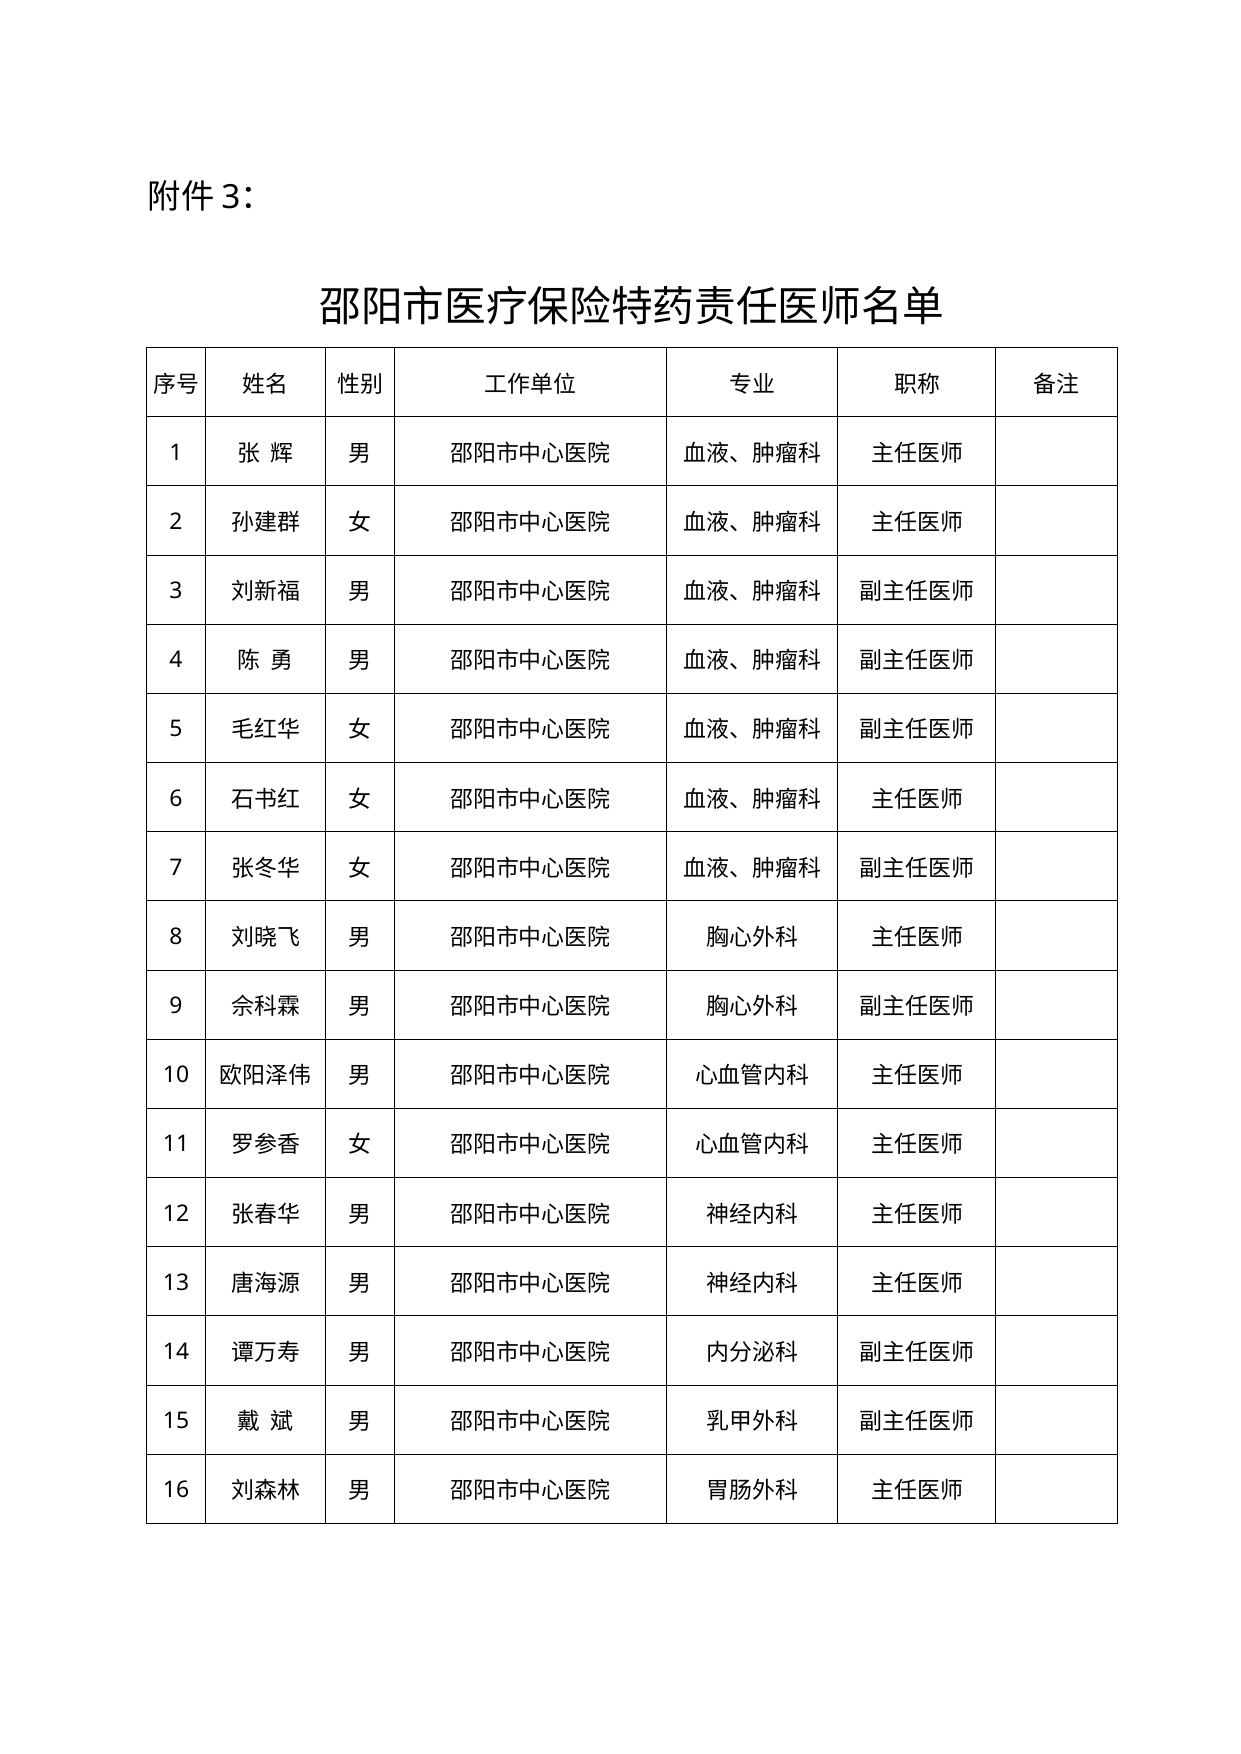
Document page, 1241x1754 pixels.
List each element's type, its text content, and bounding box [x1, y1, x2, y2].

table_cell 邵阳市中心医院 [395, 417, 666, 485]
table_cell 男 [326, 1455, 394, 1523]
table_cell 16 [147, 1455, 205, 1523]
table_cell 邵阳市中心医院 [395, 901, 666, 969]
table_cell 主任医师 [838, 1247, 995, 1315]
table_cell [996, 763, 1117, 831]
table_cell 14 [147, 1316, 205, 1384]
table_cell 邵阳市中心医院 [395, 763, 666, 831]
table_cell 副主任医师 [838, 1316, 995, 1384]
table_cell 4 [147, 625, 205, 693]
table_cell 心血管内科 [667, 1109, 837, 1177]
table_cell 主任医师 [838, 1178, 995, 1246]
table_cell 刘森林 [206, 1455, 325, 1523]
table_cell 备注 [996, 348, 1117, 416]
table_cell 11 [147, 1109, 205, 1177]
table_cell 序号 [147, 348, 205, 416]
table_cell 主任医师 [838, 1040, 995, 1108]
table_cell 5 [147, 694, 205, 762]
table_cell 主任医师 [838, 901, 995, 969]
table_cell 8 [147, 901, 205, 969]
table_cell 邵阳市中心医院 [395, 1178, 666, 1246]
table_cell [996, 417, 1117, 485]
table_cell 胸心外科 [667, 901, 837, 969]
table_cell 男 [326, 971, 394, 1039]
table_cell 陈 勇 [206, 625, 325, 693]
table_cell 男 [326, 1040, 394, 1108]
table_cell [996, 1247, 1117, 1315]
table_cell 3 [147, 556, 205, 624]
table_cell 血液、肿瘤科 [667, 486, 837, 554]
table_cell 男 [326, 1178, 394, 1246]
table_cell 副主任医师 [838, 625, 995, 693]
table_cell 男 [326, 1247, 394, 1315]
table_cell 邵阳市中心医院 [395, 1247, 666, 1315]
table_cell 女 [326, 486, 394, 554]
table_cell 血液、肿瘤科 [667, 763, 837, 831]
table_cell 邵阳市中心医院 [395, 832, 666, 900]
table_cell 张冬华 [206, 832, 325, 900]
table_cell 胃肠外科 [667, 1455, 837, 1523]
table_cell 10 [147, 1040, 205, 1108]
table_cell 张 辉 [206, 417, 325, 485]
table_cell 主任医师 [838, 763, 995, 831]
table_cell 戴 斌 [206, 1386, 325, 1454]
table_cell 石书红 [206, 763, 325, 831]
table_cell 邵阳市中心医院 [395, 1386, 666, 1454]
table_cell 血液、肿瘤科 [667, 832, 837, 900]
table_cell 工作单位 [395, 348, 666, 416]
table_cell 专业 [667, 348, 837, 416]
table_cell 刘新福 [206, 556, 325, 624]
table_cell [996, 1040, 1117, 1108]
table_cell 血液、肿瘤科 [667, 625, 837, 693]
table_cell [996, 1386, 1117, 1454]
table_cell 血液、肿瘤科 [667, 556, 837, 624]
table_cell [996, 694, 1117, 762]
table_cell 1 [147, 417, 205, 485]
table_cell [996, 1109, 1117, 1177]
table_cell 男 [326, 901, 394, 969]
table_cell [996, 625, 1117, 693]
table_cell 12 [147, 1178, 205, 1246]
table_cell [996, 901, 1117, 969]
table_cell 罗参香 [206, 1109, 325, 1177]
table_cell 主任医师 [838, 1455, 995, 1523]
table_cell 内分泌科 [667, 1316, 837, 1384]
table_cell 男 [326, 1316, 394, 1384]
table_cell 孙建群 [206, 486, 325, 554]
table_cell 主任医师 [838, 1109, 995, 1177]
table_header 邵阳市医疗保险特药责任医师名单 [146, 260, 1117, 347]
table_cell 邵阳市中心医院 [395, 625, 666, 693]
table_cell 女 [326, 1109, 394, 1177]
table_cell 6 [147, 763, 205, 831]
table_cell 邵阳市中心医院 [395, 1109, 666, 1177]
table_cell [996, 1316, 1117, 1384]
table_cell 男 [326, 1386, 394, 1454]
table_cell 邵阳市中心医院 [395, 1455, 666, 1523]
table_cell 邵阳市中心医院 [395, 486, 666, 554]
table_cell 男 [326, 417, 394, 485]
table_cell [996, 1455, 1117, 1523]
table_cell 心血管内科 [667, 1040, 837, 1108]
table_cell 副主任医师 [838, 832, 995, 900]
table_cell 神经内科 [667, 1178, 837, 1246]
table_cell 9 [147, 971, 205, 1039]
table_cell 15 [147, 1386, 205, 1454]
table_cell 2 [147, 486, 205, 554]
table_cell 邵阳市中心医院 [395, 1316, 666, 1384]
table_cell 邵阳市中心医院 [395, 694, 666, 762]
table_cell 唐海源 [206, 1247, 325, 1315]
table_cell 乳甲外科 [667, 1386, 837, 1454]
table_cell 性别 [326, 348, 394, 416]
table_cell 主任医师 [838, 486, 995, 554]
table_cell 女 [326, 832, 394, 900]
table_cell 刘晓飞 [206, 901, 325, 969]
table_cell 女 [326, 763, 394, 831]
table_cell [996, 556, 1117, 624]
table_cell 欧阳泽伟 [206, 1040, 325, 1108]
text 附件3： [148, 162, 1087, 227]
table_cell 男 [326, 625, 394, 693]
table_cell 副主任医师 [838, 694, 995, 762]
table_cell 副主任医师 [838, 556, 995, 624]
table_cell 职称 [838, 348, 995, 416]
table_cell 神经内科 [667, 1247, 837, 1315]
table_cell 7 [147, 832, 205, 900]
table_cell 主任医师 [838, 417, 995, 485]
table_cell [996, 1178, 1117, 1246]
table_cell 血液、肿瘤科 [667, 694, 837, 762]
table_cell 姓名 [206, 348, 325, 416]
table_cell 胸心外科 [667, 971, 837, 1039]
table_cell 男 [326, 556, 394, 624]
table_cell 邵阳市中心医院 [395, 971, 666, 1039]
table_cell 女 [326, 694, 394, 762]
table_cell 副主任医师 [838, 971, 995, 1039]
table_cell [996, 486, 1117, 554]
table_cell 佘科霖 [206, 971, 325, 1039]
table_cell 副主任医师 [838, 1386, 995, 1454]
table_cell [996, 832, 1117, 900]
table_cell 血液、肿瘤科 [667, 417, 837, 485]
table_cell [996, 971, 1117, 1039]
table_cell 邵阳市中心医院 [395, 1040, 666, 1108]
table_cell 谭万寿 [206, 1316, 325, 1384]
table_cell 毛红华 [206, 694, 325, 762]
table_cell 邵阳市中心医院 [395, 556, 666, 624]
table_cell 张春华 [206, 1178, 325, 1246]
table_cell 13 [147, 1247, 205, 1315]
